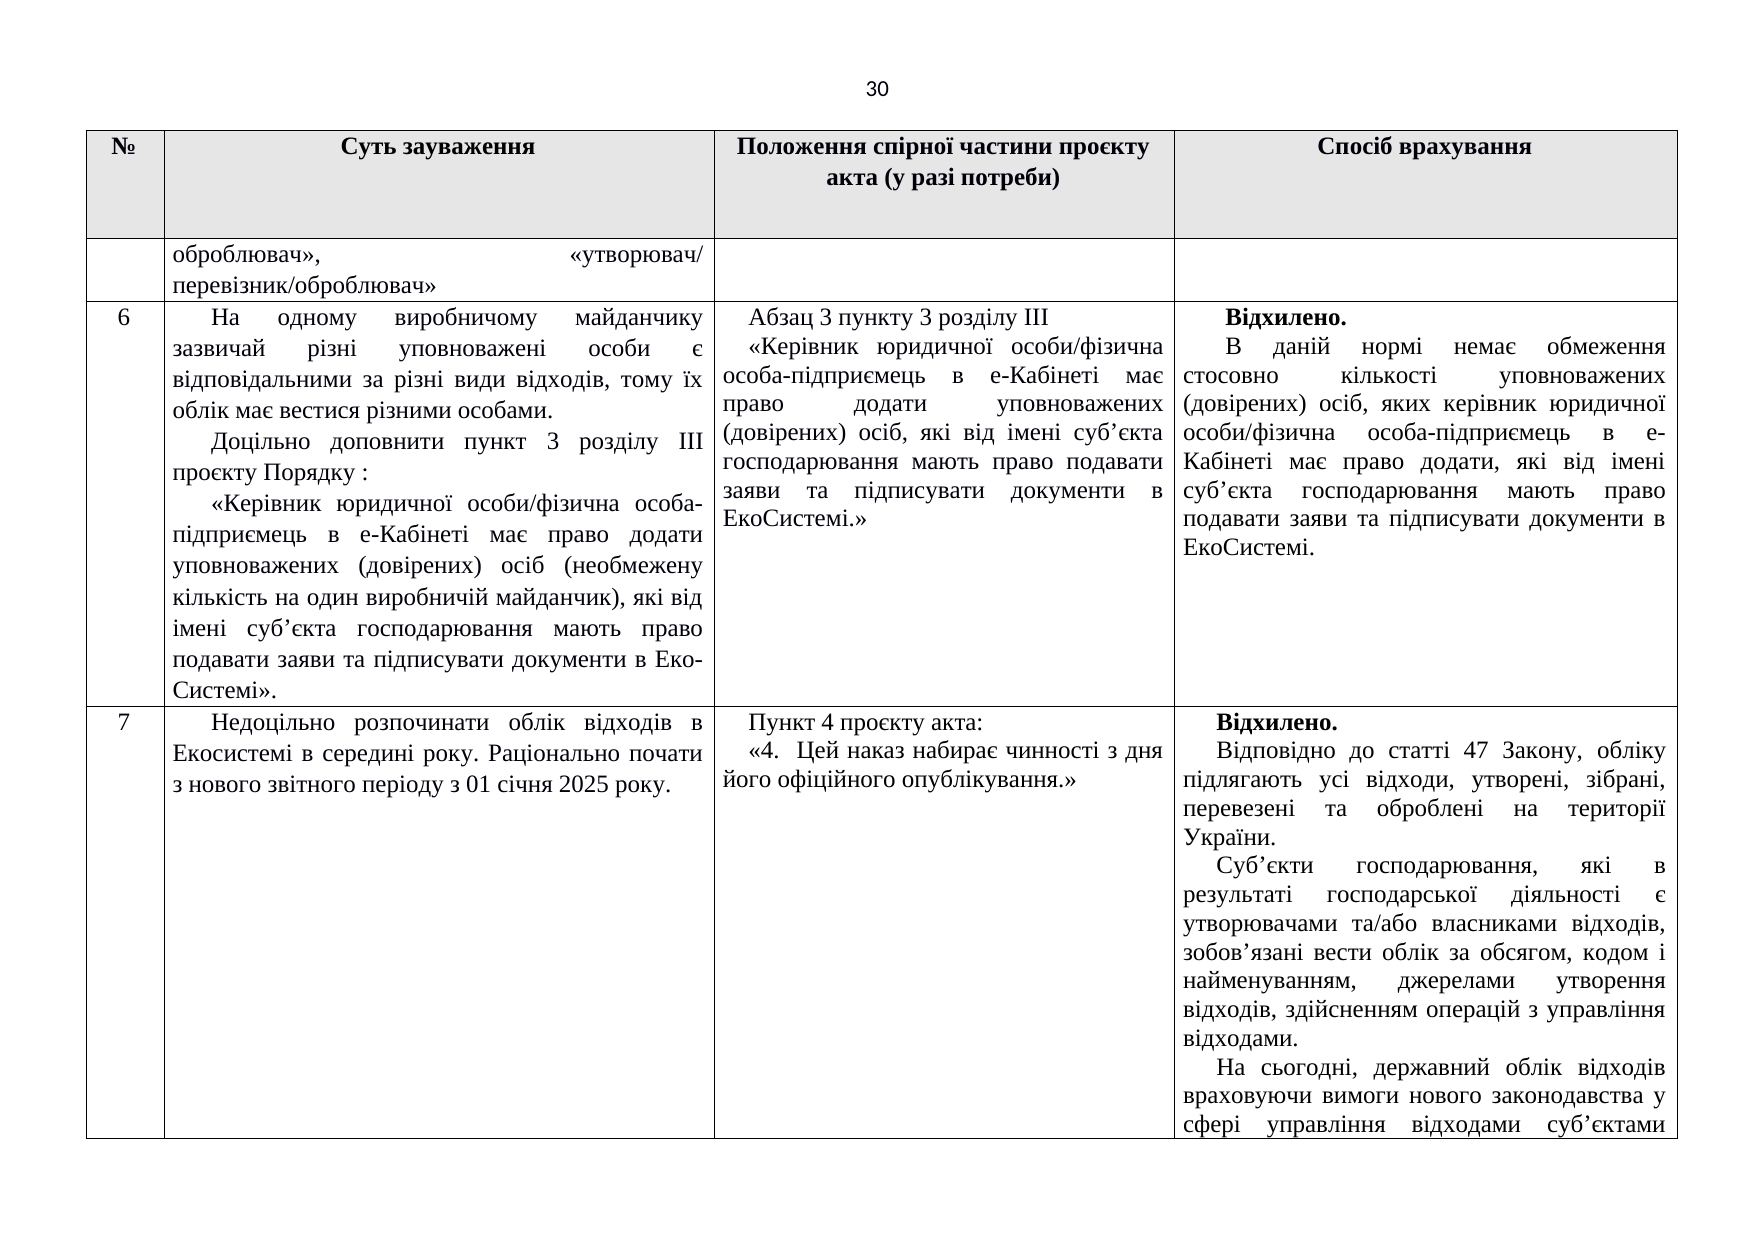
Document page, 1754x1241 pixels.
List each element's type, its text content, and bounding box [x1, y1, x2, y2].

table_cell 5 [87, 239, 164, 301]
table_cell Абзац 3 пункту 3 розділу ІІІ «Керівник юридичної особи/фізична особа-підприємець в е-Кабінеті має право додати уповноважених (довірених) осіб, які від імені суб’єкта господарювання мають право подавати заяви та підписувати документи в ЕкоСистемі.» [715, 302, 1174, 706]
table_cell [1175, 239, 1677, 301]
table_cell Відхилено. В даній нормі немає обмеження стосовно кількості уповноважених (довірених) осіб, яких керівник юридичної особи/фізична особа-підприємець в е-Кабінеті має право додати, які від імені суб’єкта господарювання мають право подавати заяви та підписувати документи в ЕкоСистемі. [1175, 302, 1677, 706]
table_cell 7 [87, 707, 164, 1138]
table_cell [715, 239, 1174, 301]
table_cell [165, 707, 714, 1138]
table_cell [165, 239, 714, 301]
table_cell На одному виробничому майданчику зазвичай різні уповноважені особи є відповідальними за різні види відходів, тому їх облік має вестися різними особами. Доцільно доповнити пункт 3 розділу ІІІ проєкту Порядку : «Керівник юридичної особи/фізична особа-підприємець в е-Кабінеті має право додати уповноважених (довірених) осіб (необмежену кількість на один виробничій майданчик), які від імені субʼєкта господарювання мають право подавати заяви та підписувати документи в Еко-Системі». [165, 302, 714, 706]
table_header Положення спірної частини проєкту акта (у разі потреби) [715, 131, 1174, 238]
table_header Суть зауваження [165, 131, 714, 238]
table_header № [87, 131, 164, 238]
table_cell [1175, 707, 1677, 1138]
table_cell 6 [87, 302, 164, 706]
table_header Спосіб врахування [1175, 131, 1677, 238]
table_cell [715, 707, 1174, 1138]
